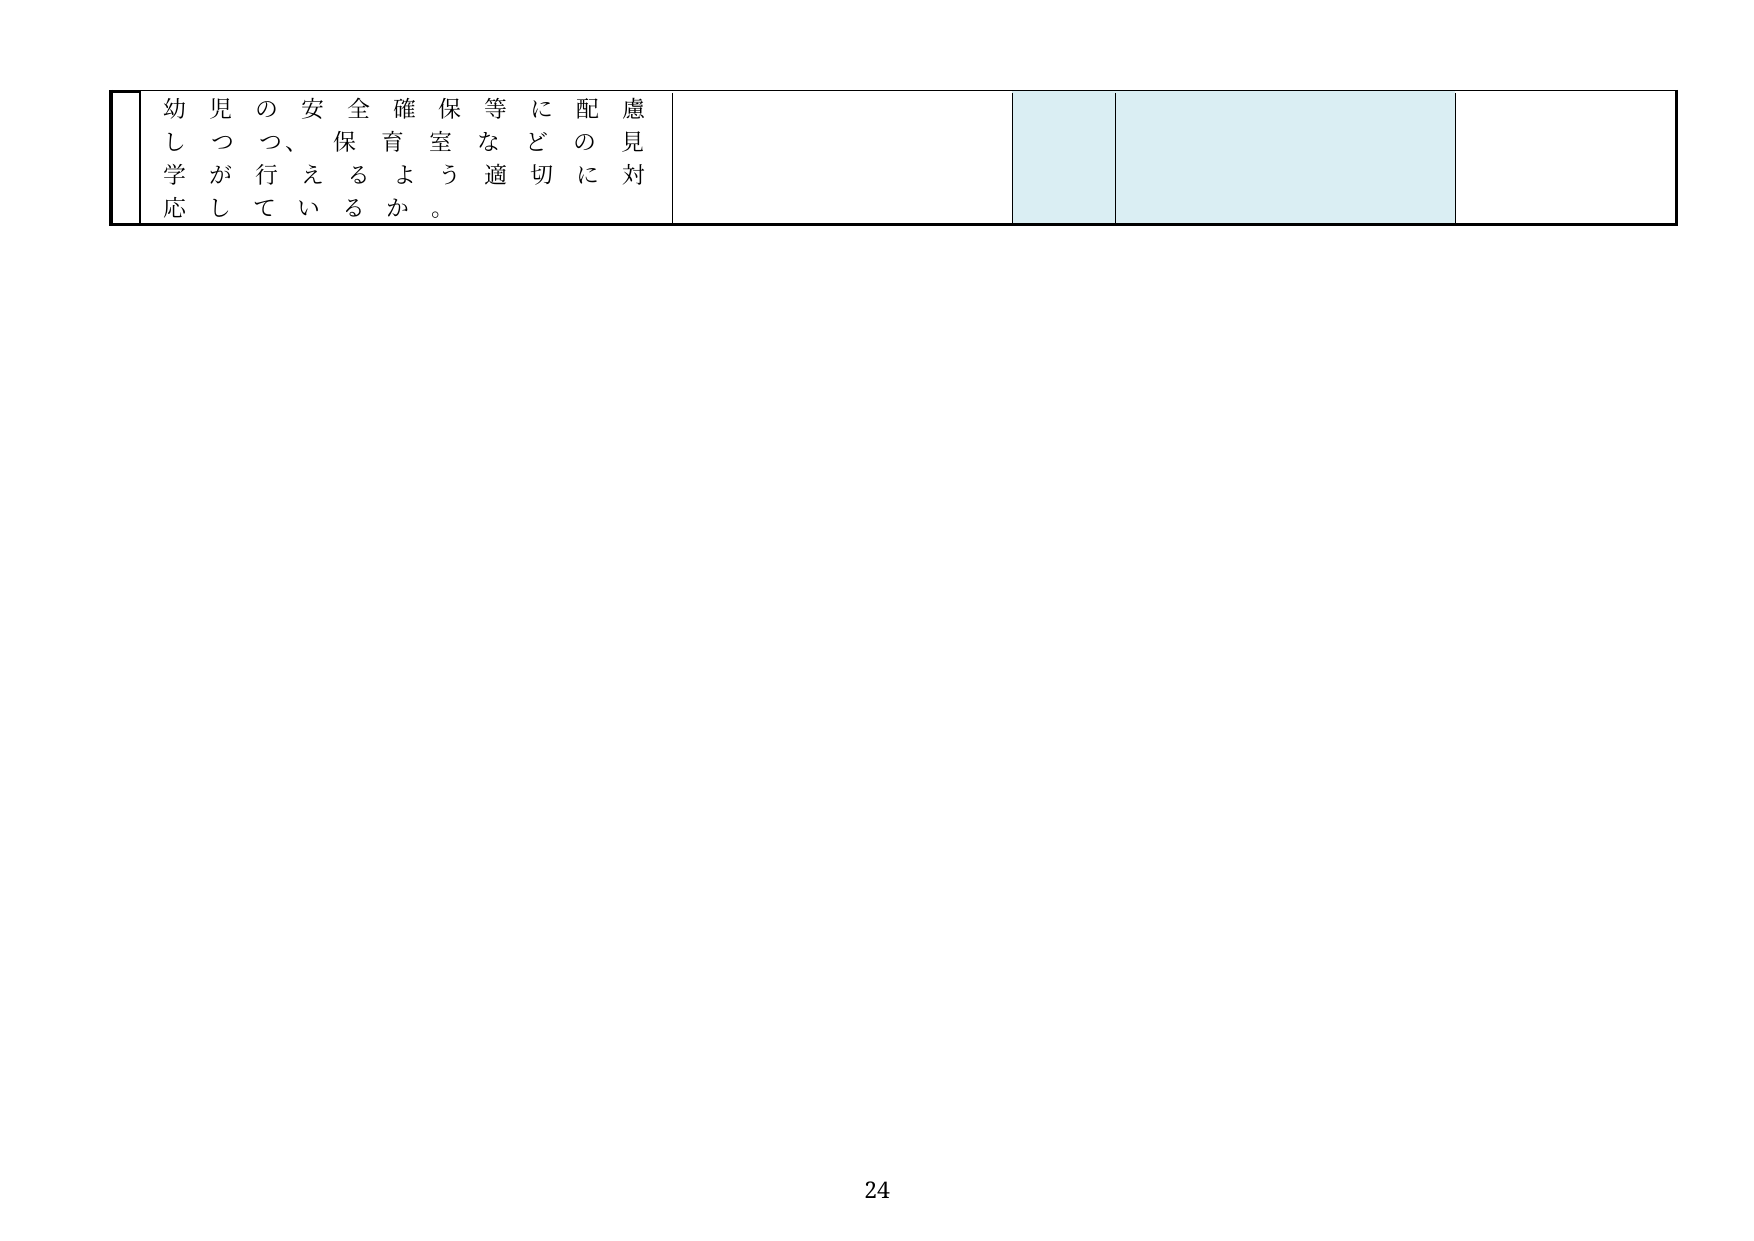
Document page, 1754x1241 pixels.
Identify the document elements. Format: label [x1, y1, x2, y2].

table_cell [1012, 91, 1116, 223]
table_cell [113, 93, 139, 223]
table_cell [673, 91, 1012, 223]
table_cell [141, 91, 673, 223]
table_cell [1116, 91, 1455, 223]
table_cell [1455, 91, 1675, 223]
